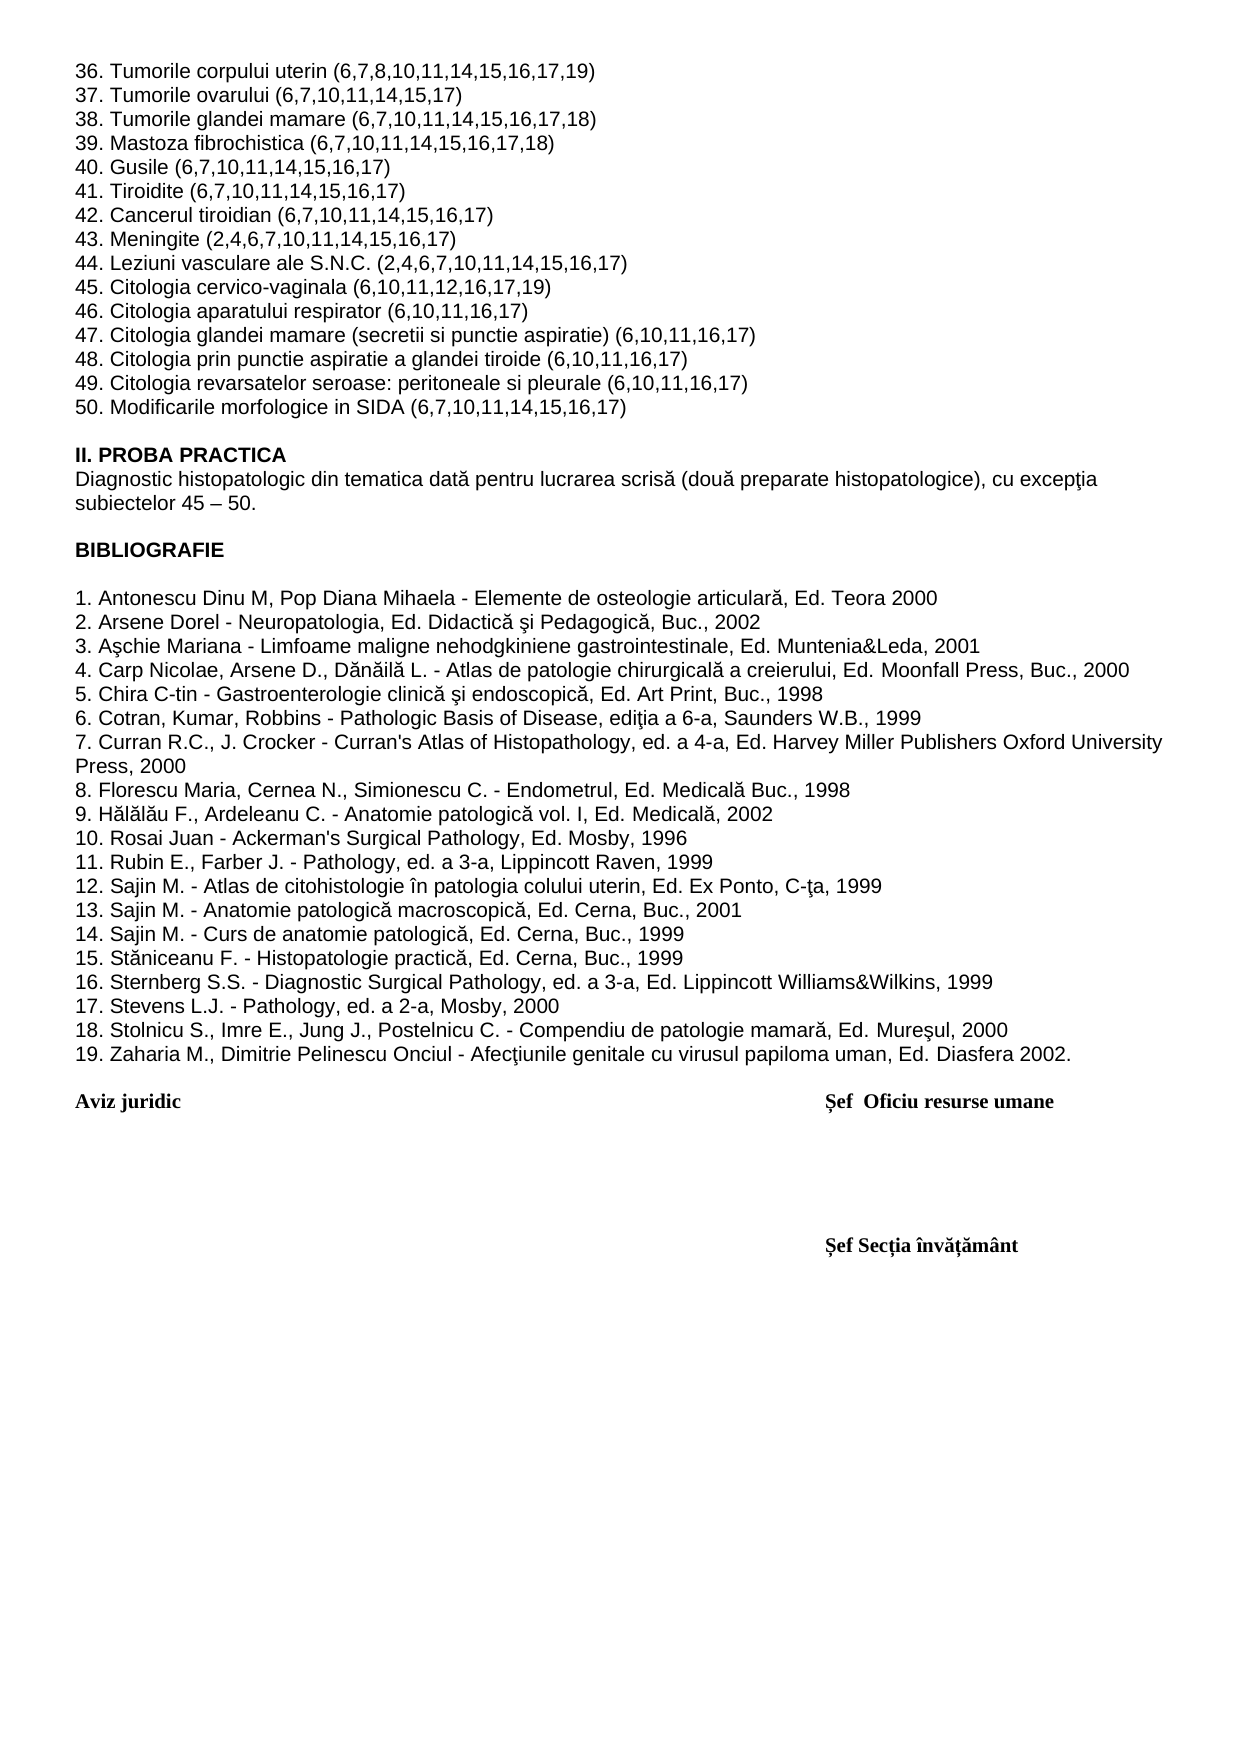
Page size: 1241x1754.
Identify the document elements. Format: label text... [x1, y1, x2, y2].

text Șef Secția învățământ [75, 1209, 1165, 1257]
text Aviz juridic Șef Oficiu resurse umane [75, 1089, 1165, 1113]
text BIBLIOGRAFIE 1. Antonescu Dinu M, Pop Diana Mihaela - Elemente de osteologie articulară, Ed. Teora 2000 2. Arsene Dorel - Neuropatologia, Ed. Didactică şi Pedagogică, Buc., 2002 3. Aşchie Mariana - Limfoame maligne nehodgkiniene gastrointestinale, Ed. Muntenia&Leda, 2001 4. Carp Nicolae, Arsene D., Dănăilă L. - Atlas de patologie chirurgicală a creierului, Ed. Moonfall Press, Buc., 2000 5. Chira C-tin - Gastroenterologie clinică şi endoscopică, Ed. Art Print, Buc., 1998 6. Cotran, Kumar, Robbins - Pathologic Basis of Disease, ediţia a 6-a, Saunders W.B., 1999 7. Curran R.C., J. Crocker - Curran's Atlas of Histopathology, ed. a 4-a, Press, 2000 8. Florescu Maria, Cernea N., Simionescu C. - Endometrul, Ed. Medicală Buc., 1998 9. Hălălău F., Ardeleanu C. - Anatomie patologică vol. I, Ed. Medicală, 2002 10. Rosai Juan - Ackerman's Surgical Pathology, Ed. Mosby, 1996 11. Rubin E., Farber J. - Pathology, ed. a 3-a, Lippincott Raven, 1999 12. Sajin M. - Atlas de citohistologie în patologia colului uterin, Ed. Ex Ponto, C-ţa, 1999 13. Sajin M. - Anatomie patologică macroscopică, Ed. Cerna, Buc., 2001 14. Sajin M. - Curs de anatomie patologică, Ed. Cerna, Buc., 1999 15. Stăniceanu F. - Histopatologie practică, Ed. Cerna, Buc., 1999 16. Sternberg S.S. - Diagnostic Surgical Pathology, ed. a 3-a, Ed. Lippincott Williams&Wilkins, 1999 17. Stevens L.J. - Pathology, ed. a 2-a, Mosby, 2000 18. Stolnicu S., Imre E., Jung J., Postelnicu C. - Compendiu de patologie mamară, Ed. Mureşul, 2000 19. Zaharia M., Dimitrie Pelinescu Onciul - Afecţiunile genitale cu virusul papiloma uman, Ed. Diasfera 2002. [75, 514, 1165, 1089]
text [75, 59, 1165, 466]
text Diagnostic histopatologic din tematica dată pentru lucrarea scrisă (două preparate histopatologice), cu excepţia subiectelor 45 – 50. [75, 466, 1165, 514]
